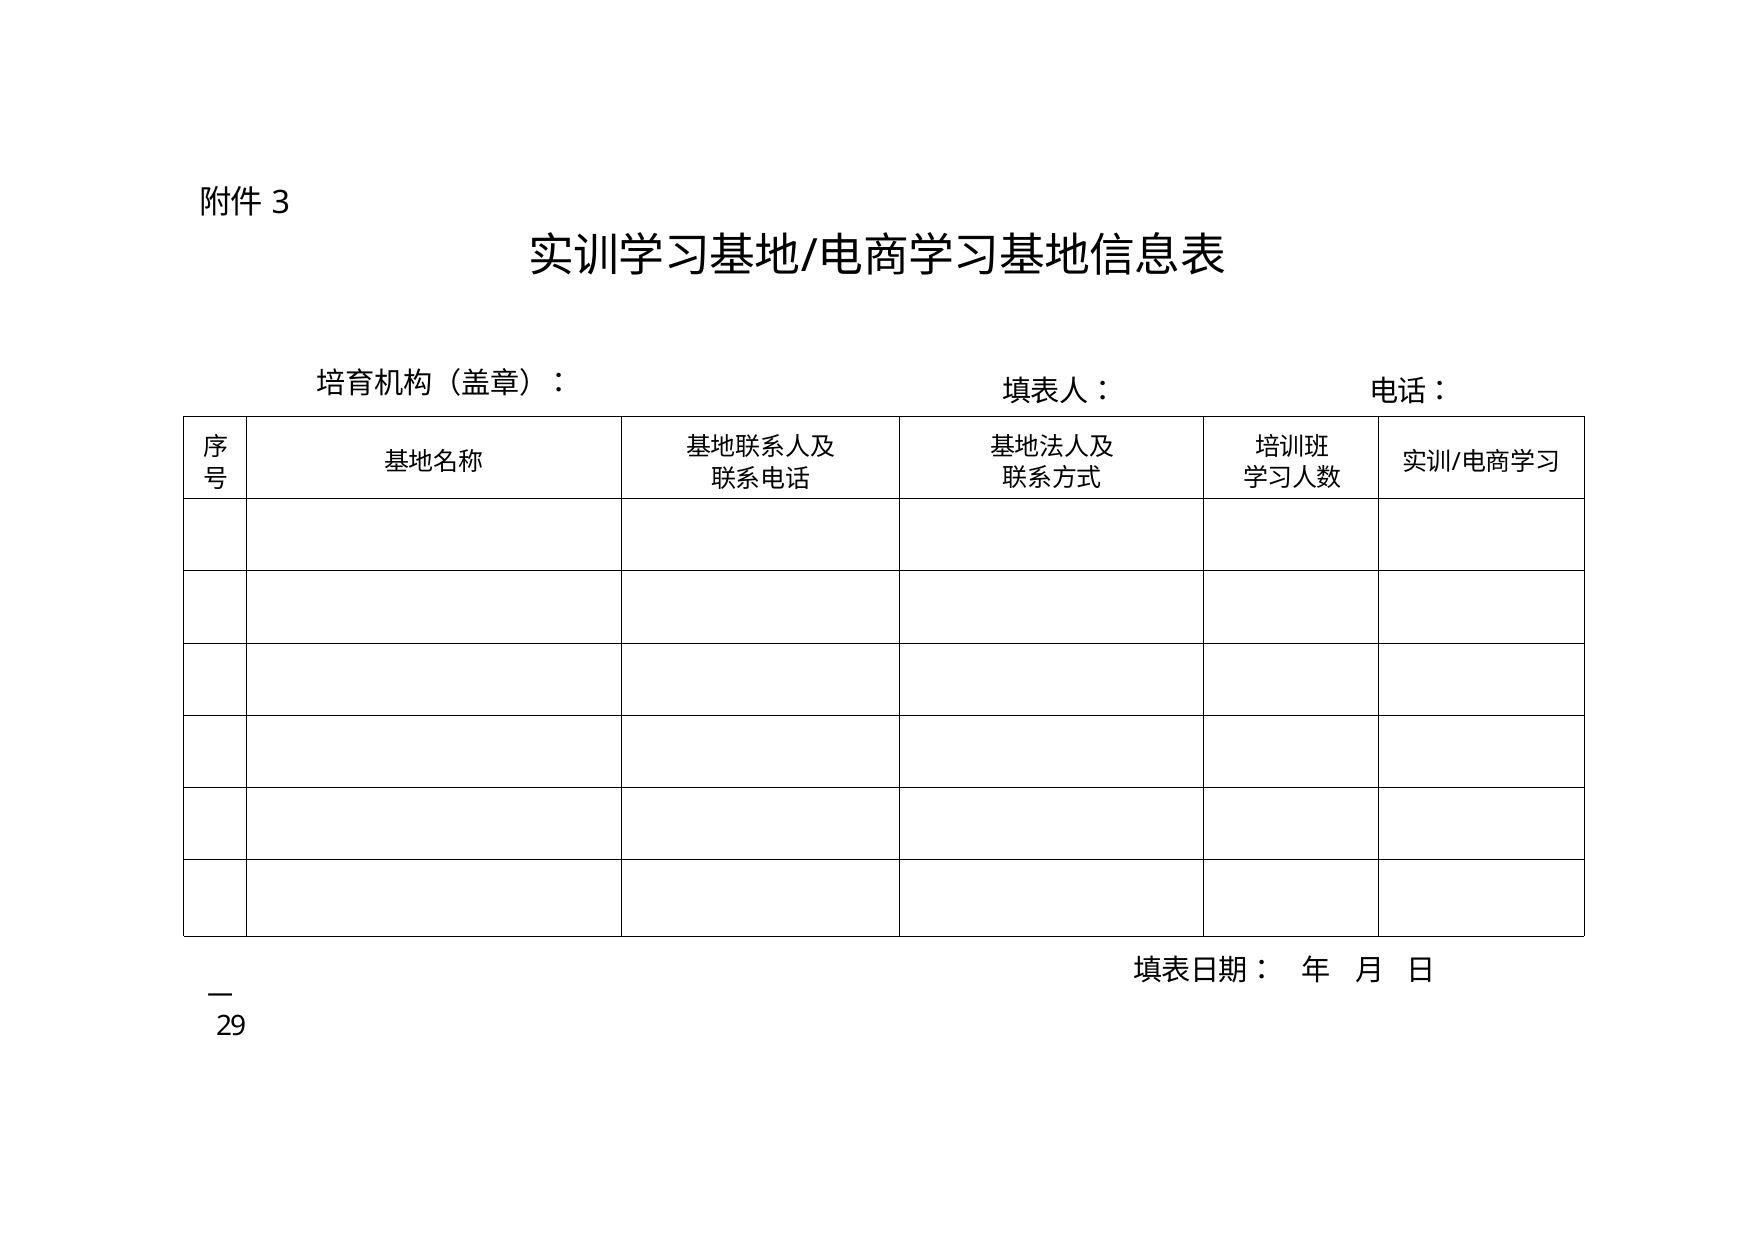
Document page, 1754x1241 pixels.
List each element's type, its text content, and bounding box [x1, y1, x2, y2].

table_cell [622, 788, 899, 859]
text 填表日期： 年 月 日 [1042, 960, 1584, 1013]
table_cell [900, 860, 1203, 936]
table_cell [184, 716, 246, 787]
table_cell [184, 499, 246, 570]
table_header 序 号 [184, 417, 246, 498]
table_cell [1204, 716, 1378, 787]
table_cell [247, 788, 621, 859]
table_header 基地联系人及 联系电话 [622, 417, 899, 498]
table_cell [622, 499, 899, 570]
table_cell [184, 860, 246, 936]
table_cell [247, 644, 621, 714]
text 电话： [1279, 378, 1584, 408]
table_cell [247, 499, 621, 570]
table_cell [900, 716, 1203, 787]
table_header 实训/电商学习 [1379, 417, 1584, 498]
table_cell [247, 860, 621, 936]
table_cell [622, 860, 899, 936]
text 实训学习基地/电商学习基地信息表 [528, 232, 1584, 278]
table_cell [1379, 644, 1584, 714]
table_cell [900, 571, 1203, 642]
text 填表人： [911, 378, 1268, 408]
table_cell [1204, 644, 1378, 714]
table_cell [1379, 788, 1584, 859]
table_cell [1204, 499, 1378, 570]
table_cell [184, 644, 246, 714]
table_cell [1204, 860, 1378, 936]
text 附件 3 [199, 180, 1584, 222]
table_cell [900, 788, 1203, 859]
table_cell [247, 571, 621, 642]
table_cell [622, 571, 899, 642]
table_header 基地名称 [247, 417, 621, 498]
table_cell [900, 499, 1203, 570]
table_cell [622, 644, 899, 714]
table_cell [1379, 716, 1584, 787]
table_cell [1204, 788, 1378, 859]
table_cell [247, 716, 621, 787]
table_cell [900, 644, 1203, 714]
table_cell [184, 788, 246, 859]
table_cell [1379, 499, 1584, 570]
text 培育机构（盖章）： [226, 370, 901, 400]
table_cell [184, 571, 246, 642]
table_cell [1379, 860, 1584, 936]
table_cell [1379, 571, 1584, 642]
table_header 培训班 学习人数 [1204, 417, 1378, 498]
table_cell [622, 716, 899, 787]
table_header 基地法人及 联系方式 [900, 417, 1203, 498]
table_cell [1204, 571, 1378, 642]
text 29 [125, 1013, 1584, 1041]
